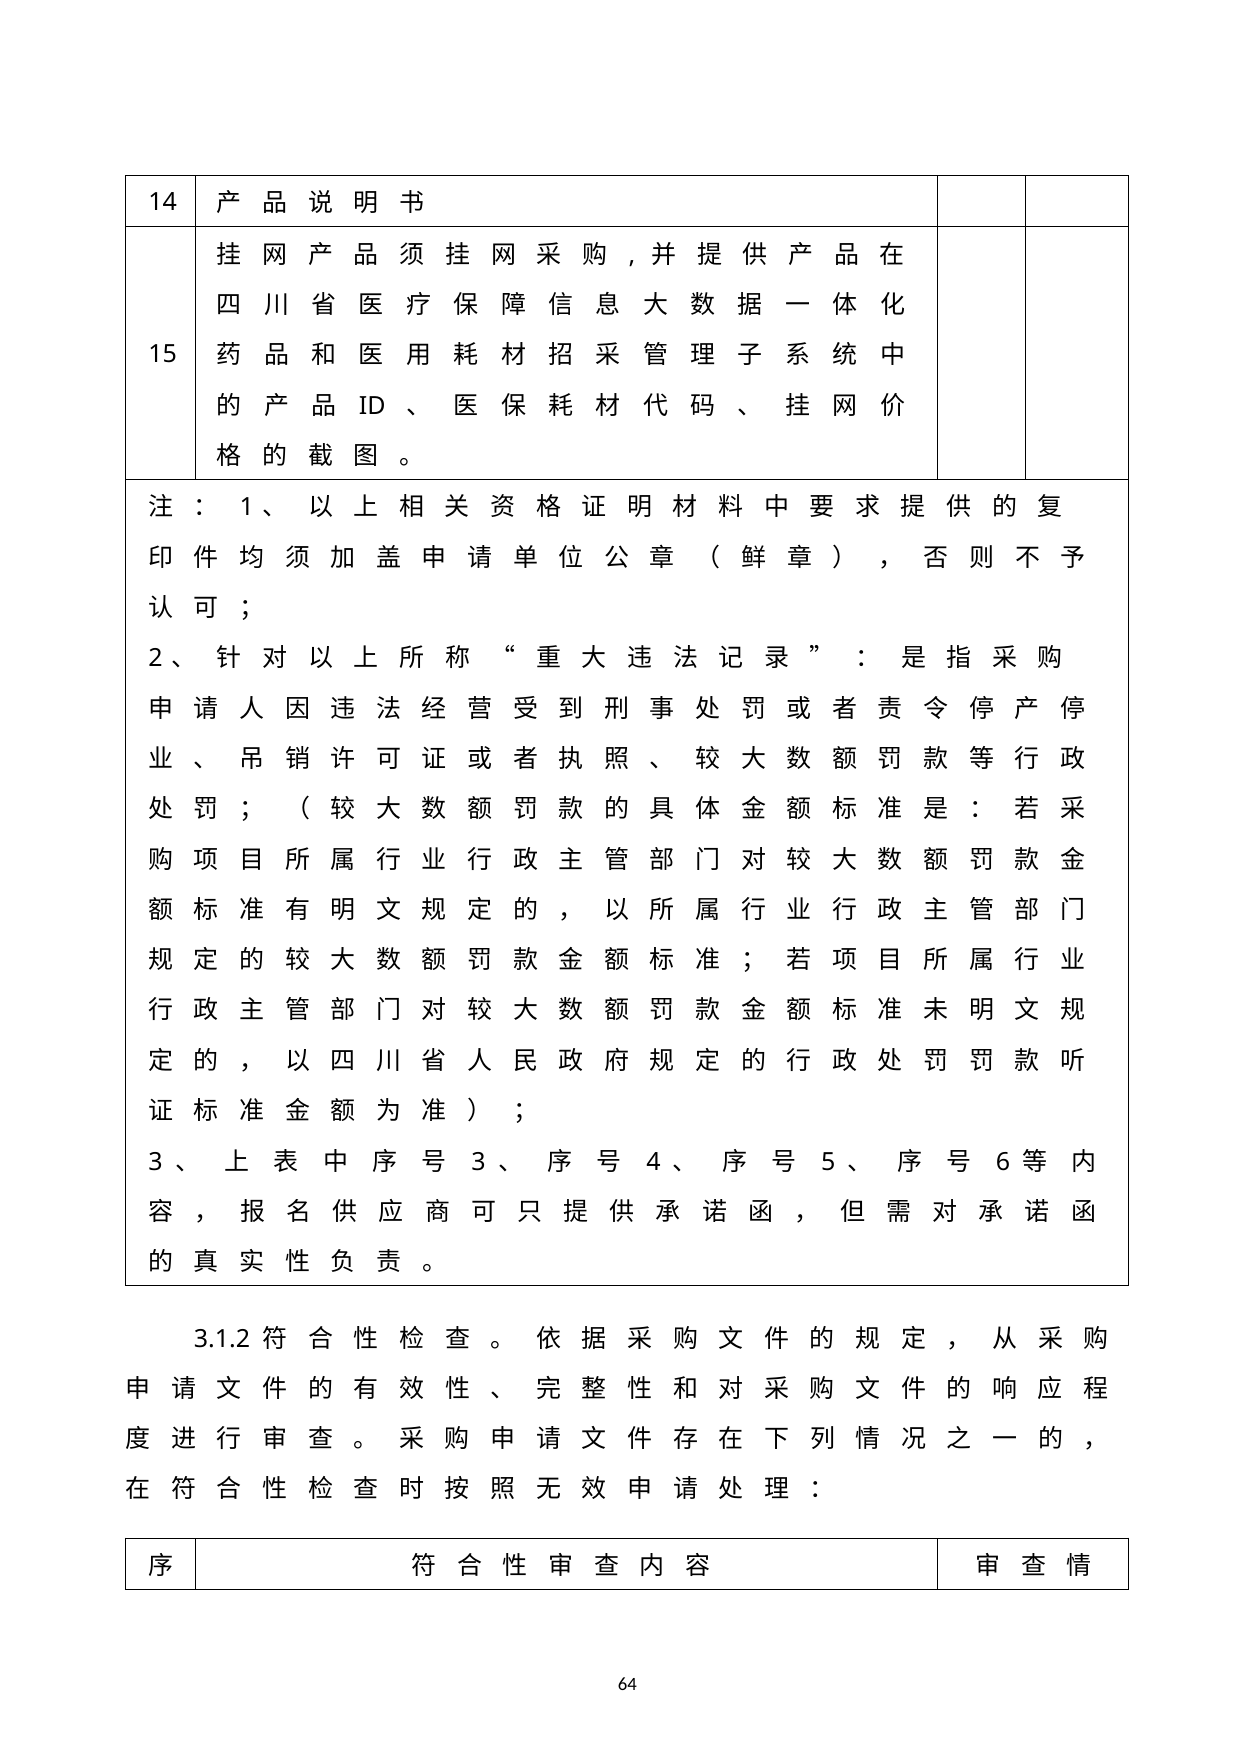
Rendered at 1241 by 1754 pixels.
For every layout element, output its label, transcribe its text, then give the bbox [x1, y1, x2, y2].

table_header 符合性审查内容 [196, 1539, 937, 1589]
table_cell [1026, 227, 1128, 479]
table_cell [938, 176, 1025, 226]
table_cell [938, 227, 1025, 479]
text 3.1.2符合性检查。依据采购文件的规定，从采购申请文件的有效性、完整性和对采购文件的响应程度进行审查。采购申请文件存在下列情况之一的，在符合性检查时按照无效申请处理： [125, 1311, 1129, 1512]
table_cell [1026, 176, 1128, 226]
table_cell 挂网产品须挂网采购,并提供产品在四川省医疗保障信息大数据一体化药品和医用耗材招采管理子系统中的产品ID、医保耗材代码、挂网价格的截图。 [196, 227, 937, 479]
table_cell 14 [126, 176, 195, 226]
table_header 审查情况 [938, 1539, 1128, 1589]
table_cell 15 [126, 227, 195, 479]
table_header 序号 [126, 1539, 195, 1589]
table_cell 产品说明书 [196, 176, 937, 226]
table_cell 注：1、以上相关资格证明材料中要求提供的复印件均须加盖申请单位公章（鲜章），否则不予认可； 针对以上所称“重大违法记录”：是指采购申请人因违法经营受到刑事处罚或者责令停产停业、吊销许可证或者执照、较大数额罚款等行政处罚；（较大数额罚款的具体金额标准是：若采购项目所属行业行政主管部门对较大数额罚款金额标准有明文规定的，以所属行业行政主管部门规定的较大数额罚款金额标准；若项目所属行业行政主管部门对较大数额罚款金额标准未明文规定的，以四川省人民政府规定的行政处罚罚款听证标准金额为准）； 3、上表中序号3、序号4、序号5、序号6等内容，报名供应商可只提供承诺函，但需对承诺函的真实性负责。 [126, 480, 1128, 1285]
